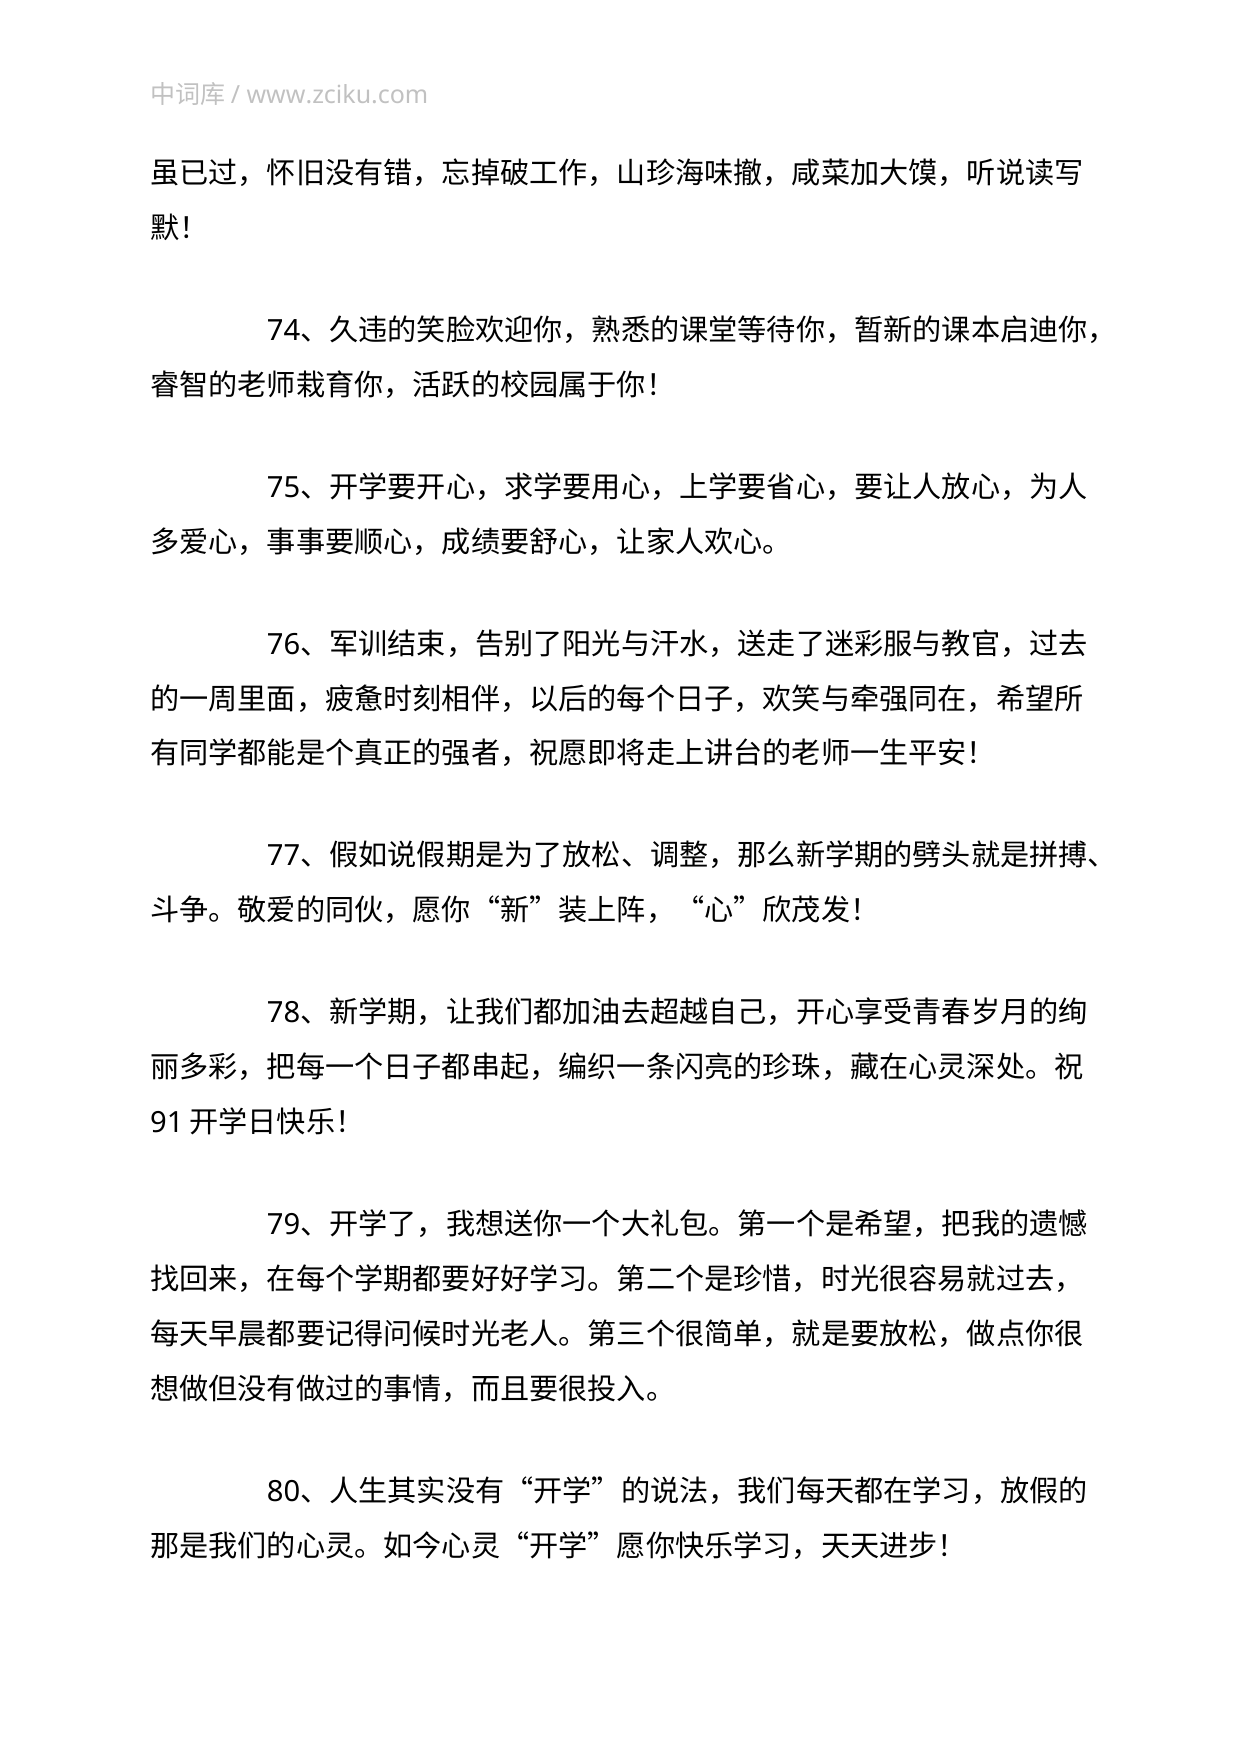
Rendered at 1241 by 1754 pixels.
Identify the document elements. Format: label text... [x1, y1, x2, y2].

text 74、久违的笑脸欢迎你，熟悉的课堂等待你，暂新的课本启迪你，睿智的老师栽育你，活跃的校园属于你！ [150, 307, 1090, 404]
text 75、开学要开心，求学要用心，上学要省心，要让人放心，为人多爱心，事事要顺心，成绩要舒心，让家人欢心。 [150, 463, 1090, 561]
text 78、新学期，让我们都加油去超越自己，开心享受青春岁月的绚丽多彩，把每一个日子都串起，编织一条闪亮的珍珠，藏在心灵深处。祝91开学日快乐！ [150, 989, 1090, 1141]
text 76、军训结束，告别了阳光与汗水，送走了迷彩服与教官，过去的一周里面，疲惫时刻相伴，以后的每个日子，欢笑与牵强同在，希望所有同学都能是个真正的强者，祝愿即将走上讲台的老师一生平安！ [150, 620, 1090, 772]
text 80、人生其实没有“开学”的说法，我们每天都在学习，放假的那是我们的心灵。如今心灵“开学”愿你快乐学习，天天进步！ [150, 1467, 1090, 1564]
text 79、开学了，我想送你一个大礼包。第一个是希望，把我的遗憾找回来，在每个学期都要好好学习。第二个是珍惜，时光很容易就过去，每天早晨都要记得问候时光老人。第三个很简单，就是要放松，做点你很想做但没有做过的事情，而且要很投入。 [150, 1201, 1090, 1408]
text 77、假如说假期是为了放松、调整，那么新学期的劈头就是拼搏、斗争。敬爱的同伙，愿你“新”装上阵，“心”欣茂发！ [150, 832, 1090, 929]
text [150, 150, 1090, 247]
